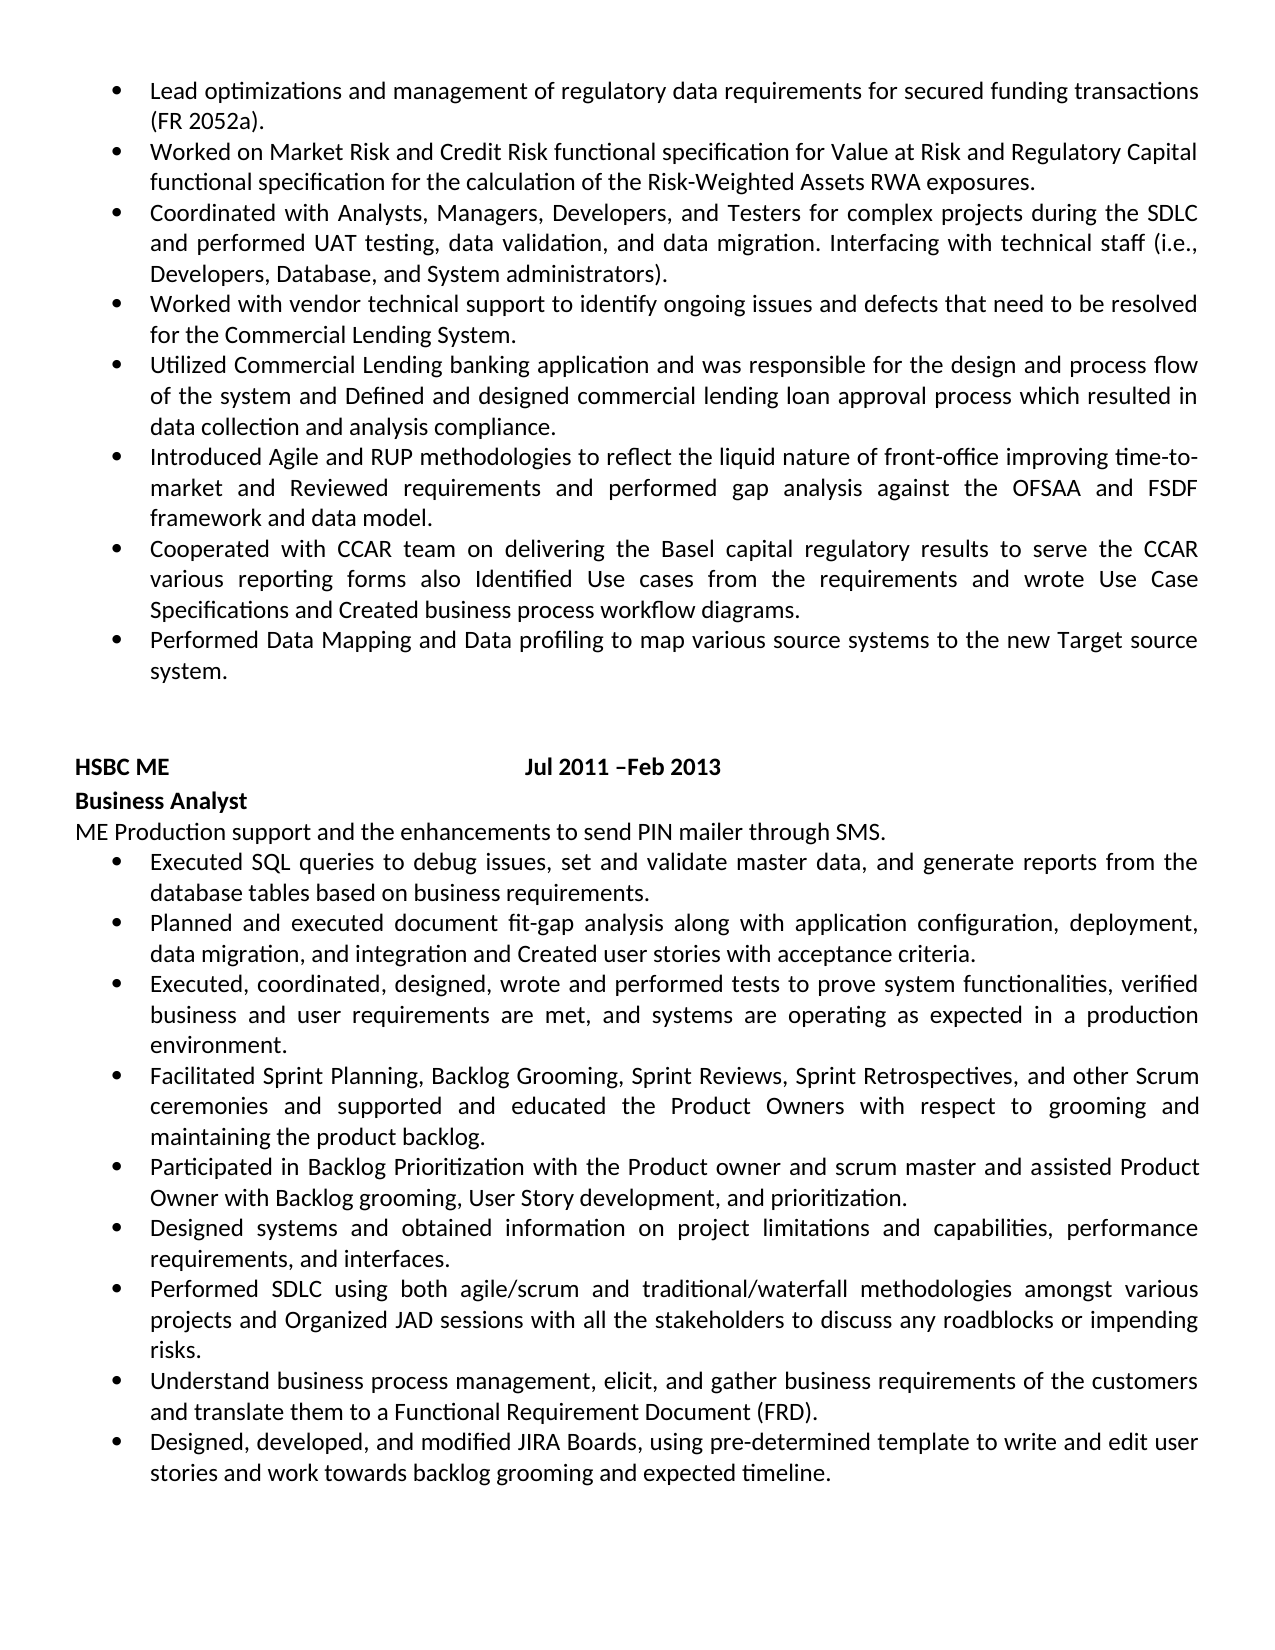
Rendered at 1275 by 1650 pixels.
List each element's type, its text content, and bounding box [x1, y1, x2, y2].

list Worked on Market Risk and Credit Risk functional specification for Value at Risk and Regulatory Capital functional specification for the calculation of the Risk-Weighted Assets RWA exposures. [112, 136, 1200, 197]
text ME Production support and the enhancements to send PIN mailer through SMS. [75, 816, 1200, 846]
list Lead optimizations and management of regulatory data requirements for secured funding transactions (FR 2052a). [112, 75, 1200, 136]
list Executed SQL queries to debug issues, set and validate master data, and generate reports from the database tables based on business requirements. [112, 846, 1200, 907]
text HSBC ME Jul 2011 –Feb 2013 [75, 751, 1200, 781]
list Worked with vendor technical support to identify ongoing issues and defects that need to be resolved for the Commercial Lending System. [112, 289, 1200, 350]
text Business Analyst [75, 785, 1196, 816]
list Introduced Agile and RUP methodologies to reflect the liquid nature of front-office improving time-to-market and Reviewed requirements and performed gap analysis against the OFSAA and FSDF framework and data model. [112, 441, 1200, 533]
list Designed systems and obtained information on project limitations and capabilities, performance requirements, and interfaces. [112, 1213, 1200, 1274]
list Utilized Commercial Lending banking application and was responsible for the design and process flow of the system and Defined and designed commercial lending loan approval process which resulted in data collection and analysis compliance. [112, 350, 1200, 441]
list Designed, developed, and modified JIRA Boards, using pre-determined template to write and edit user stories and work towards backlog grooming and expected timeline. [112, 1426, 1200, 1487]
list Planned and executed document fit-gap analysis along with application configuration, deployment, data migration, and integration and Created user stories with acceptance criteria. [112, 907, 1200, 968]
list Performed SDLC using both agile/scrum and traditional/waterfall methodologies amongst various projects and Organized JAD sessions with all the stakeholders to discuss any roadblocks or impending risks. [112, 1274, 1200, 1365]
list Performed Data Mapping and Data profiling to map various source systems to the new Target source system. [112, 624, 1200, 685]
list Executed, coordinated, designed, wrote and performed tests to prove system functionalities, verified business and user requirements are met, and systems are operating as expected in a production environment. [112, 968, 1200, 1060]
list Understand business process management, elicit, and gather business requirements of the customers and translate them to a Functional Requirement Document (FRD). [112, 1365, 1200, 1426]
list Facilitated Sprint Planning, Backlog Grooming, Sprint Reviews, Sprint Retrospectives, and other Scrum ceremonies and supported and educated the Product Owners with respect to grooming and maintaining the product backlog. [112, 1060, 1200, 1152]
list Coordinated with Analysts, Managers, Developers, and Testers for complex projects during the SDLC and performed UAT testing, data validation, and data migration. Interfacing with technical staff (i.e., Developers, Database, and System administrators). [112, 197, 1200, 289]
list Cooperated with CCAR team on delivering the Basel capital regulatory results to serve the CCAR various reporting forms also Identified Use cases from the requirements and wrote Use Case Specifications and Created business process workflow diagrams. [112, 533, 1200, 624]
list Participated in Backlog Prioritization with the Product owner and scrum master and assisted Product Owner with Backlog grooming, User Story development, and prioritization. [112, 1152, 1200, 1213]
